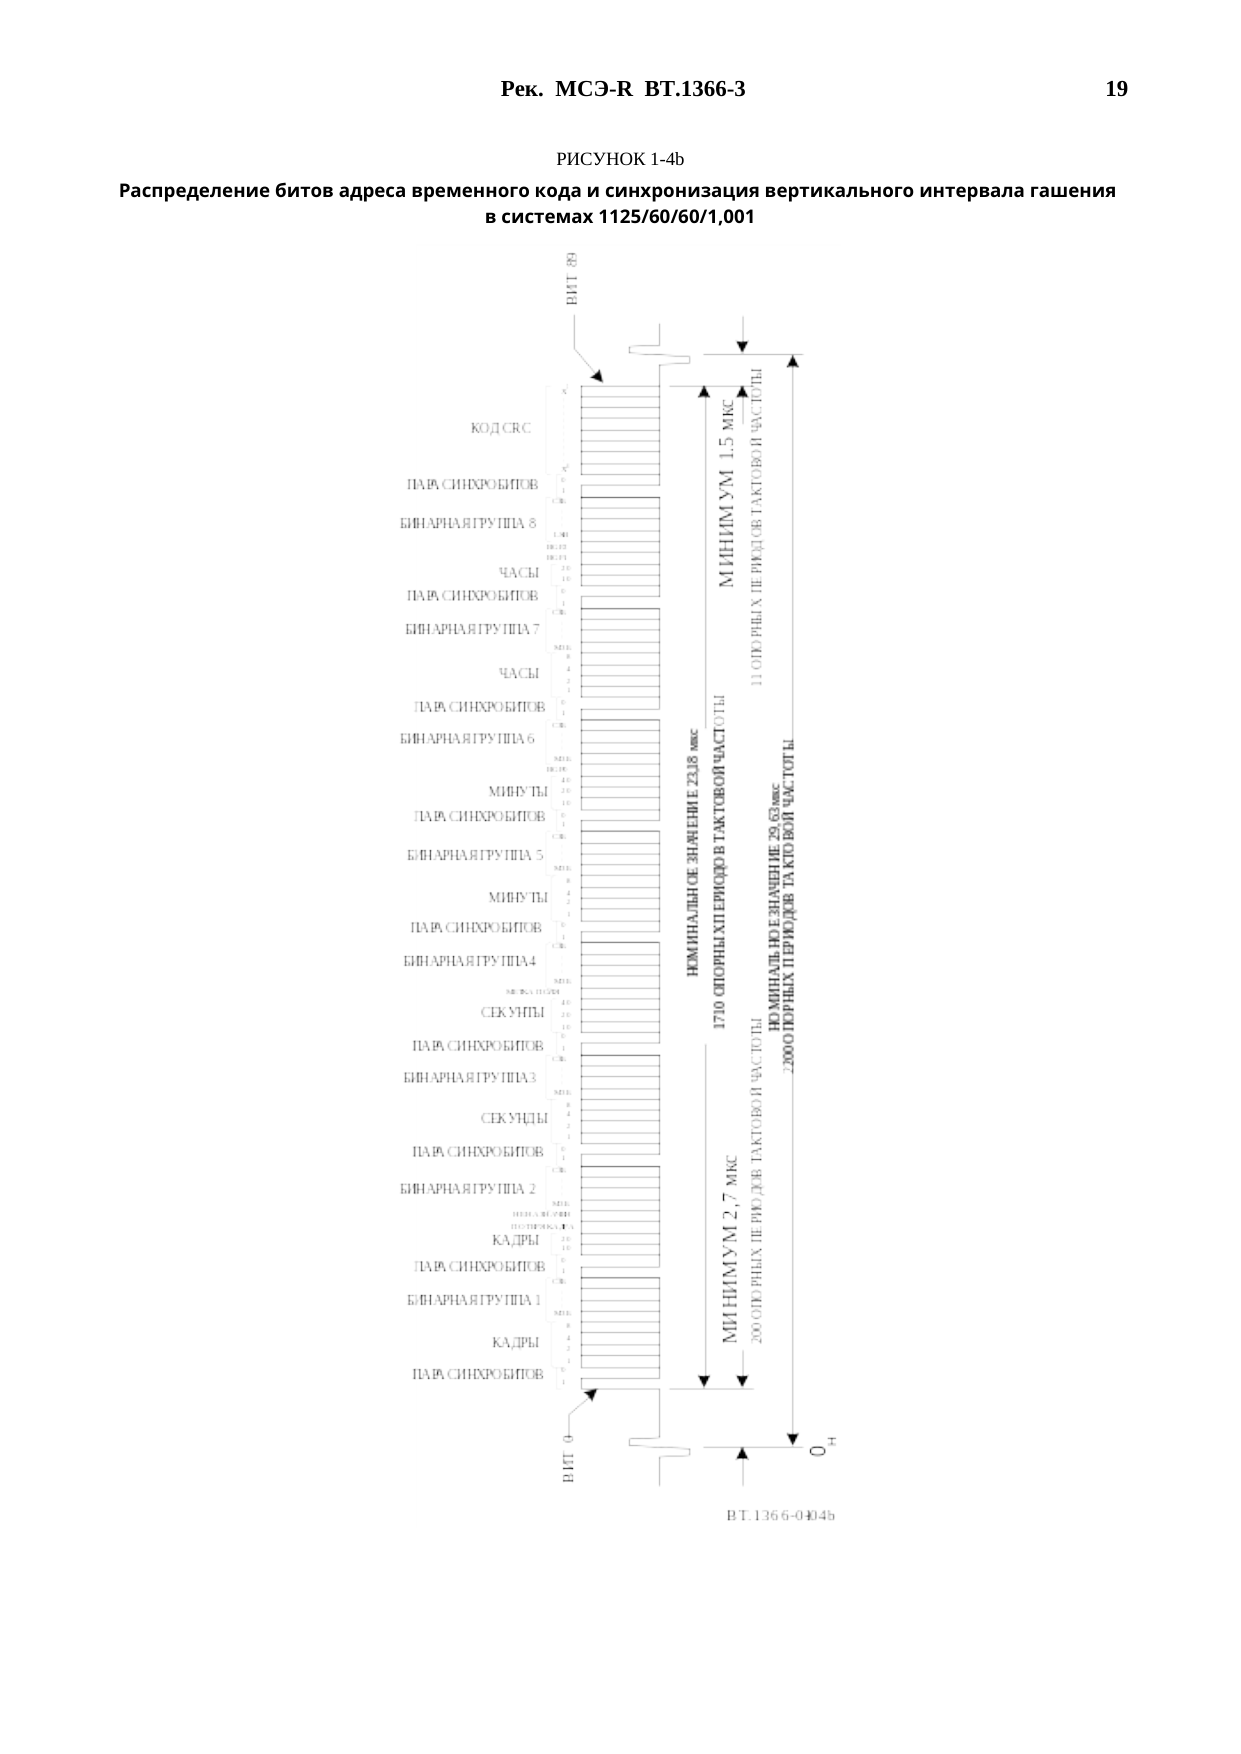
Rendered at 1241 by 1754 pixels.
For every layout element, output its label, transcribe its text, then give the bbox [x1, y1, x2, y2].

text РИСУНОК 1-4b [118, 148, 1122, 169]
title Распределение битов адреса временного кода и синхронизация вертикального интервала гашения в системах 1125/60/60/1,001 [118, 178, 1122, 229]
